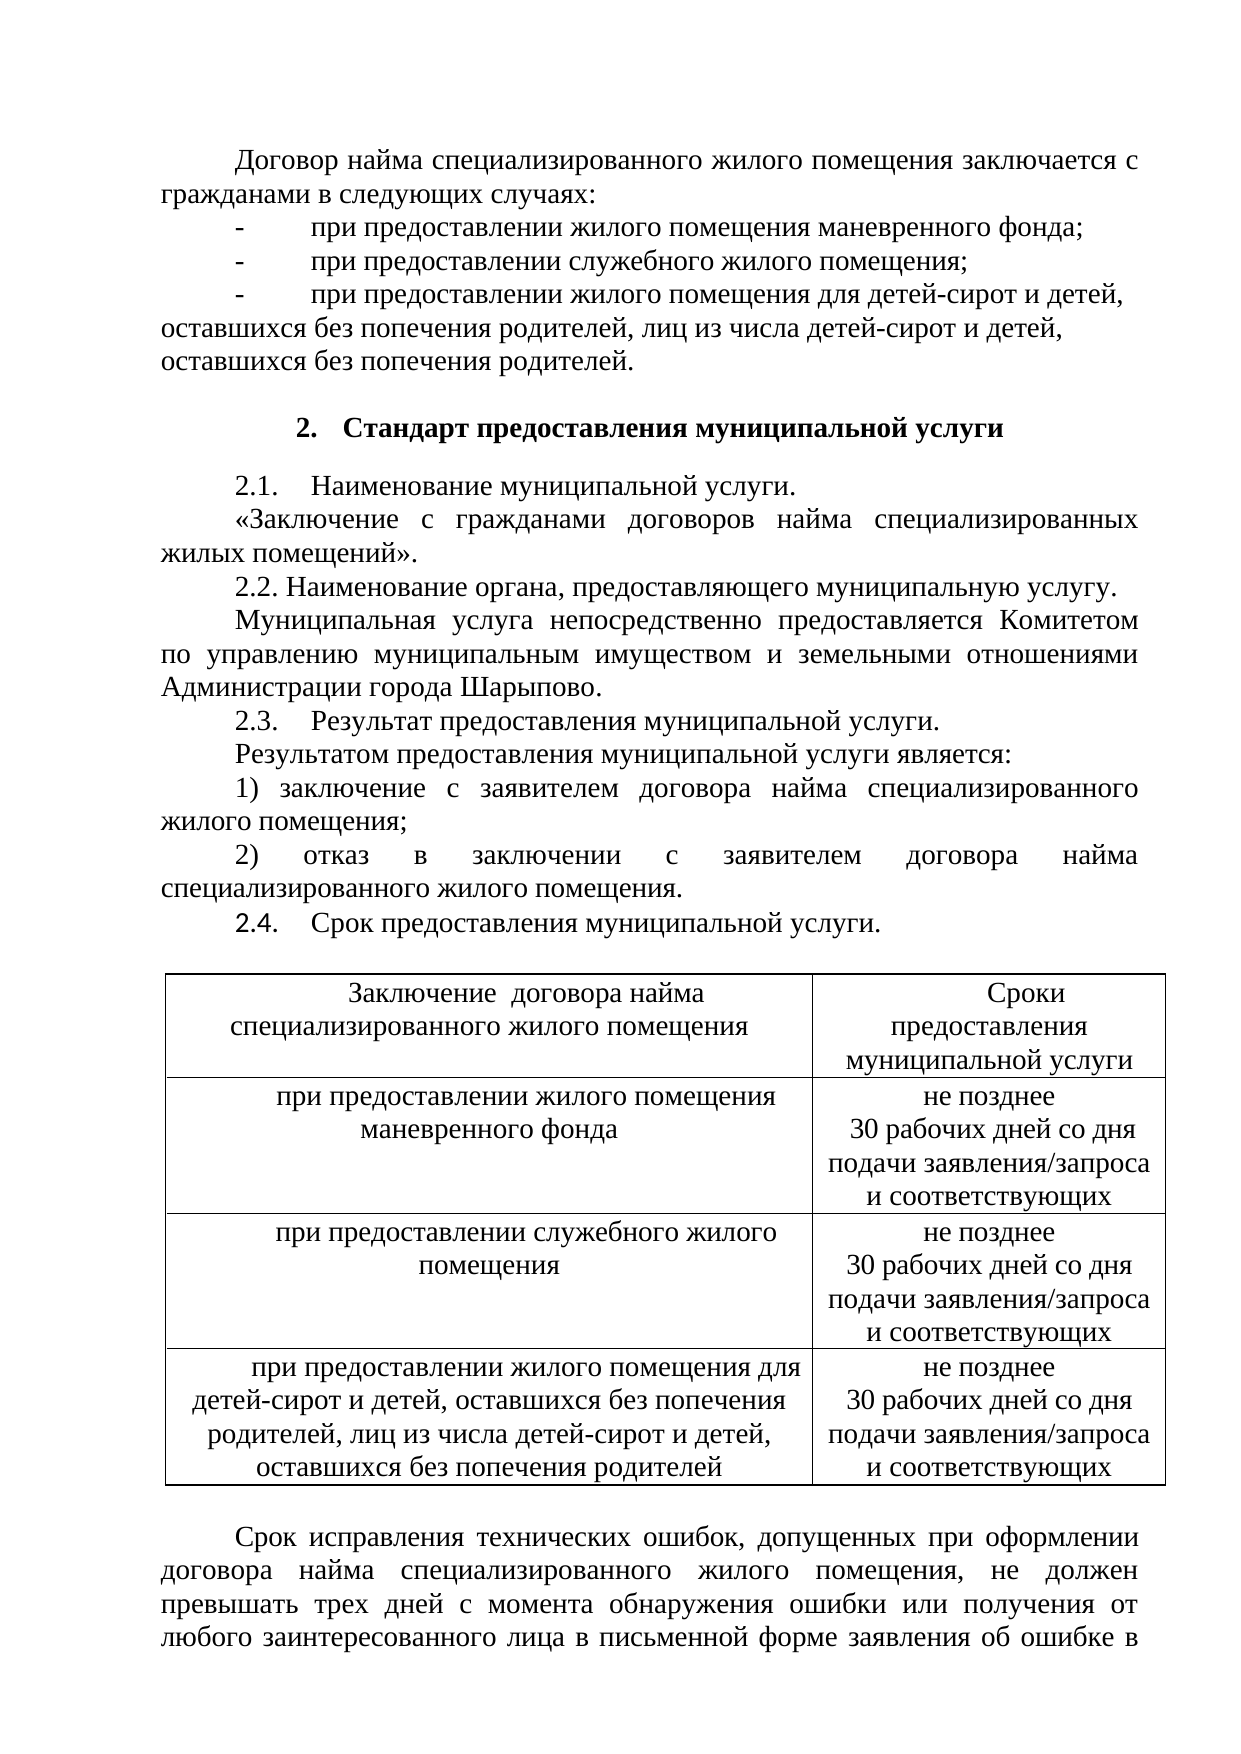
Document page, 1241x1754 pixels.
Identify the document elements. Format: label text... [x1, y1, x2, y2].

table_cell при предоставлении жилого помещения маневренного фонда [166, 1078, 812, 1212]
text Договор найма специализированного жилого помещения заключается с гражданами в следующих случаях: [161, 142, 1139, 209]
list Срок предоставления муниципальной услуги. [161, 904, 1139, 940]
list при предоставлении служебного жилого помещения; [161, 243, 1139, 276]
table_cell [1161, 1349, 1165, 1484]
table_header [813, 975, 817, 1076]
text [161, 1519, 1139, 1653]
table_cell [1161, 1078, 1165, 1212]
table_cell при предоставлении служебного жилого помещения [166, 1214, 812, 1347]
text 2) отказ в заключении с заявителем договора найма специализированного жилого помещения. [161, 837, 1139, 904]
text 2.2. Наименование органа, предоставляющего муниципальную услугу. [161, 569, 1139, 602]
list Результатом предоставления муниципальной услуги является: [161, 736, 1139, 770]
text - при предоставлении жилого помещения для детей-сирот и детей, оставшихся без попечения родителей, лиц из числа детей-сирот и детей, оставшихся без попечения родителей. [161, 276, 1139, 377]
text «Заключение с гражданами договоров найма специализированных жилых помещений». [161, 502, 1139, 569]
list при предоставлении жилого помещения маневренного фонда; [161, 209, 1139, 243]
list Результат предоставления муниципальной услуги. [161, 703, 1139, 736]
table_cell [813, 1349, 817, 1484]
table_header Заключение договора найма специализированного жилого помещения [166, 975, 812, 1076]
text Муниципальная услуга непосредственно предоставляется Комитетом по управлению муниципальным имуществом и земельными отношениями Администрации города Шарыпово. [161, 602, 1139, 703]
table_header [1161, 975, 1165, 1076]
list Наименование муниципальной услуги. [161, 468, 1139, 502]
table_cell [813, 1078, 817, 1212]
list 1) заключение с заявителем договора найма специализированного жилого помещения; [161, 770, 1139, 837]
list Стандарт предоставления муниципальной услуги [161, 411, 1139, 444]
table_cell при предоставлении жилого помещения для детей-сирот и детей, оставшихся без попечения родителей, лиц из числа детей-сирот и детей, оставшихся без попечения родителей [166, 1349, 812, 1484]
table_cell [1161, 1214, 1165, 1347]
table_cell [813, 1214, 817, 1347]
